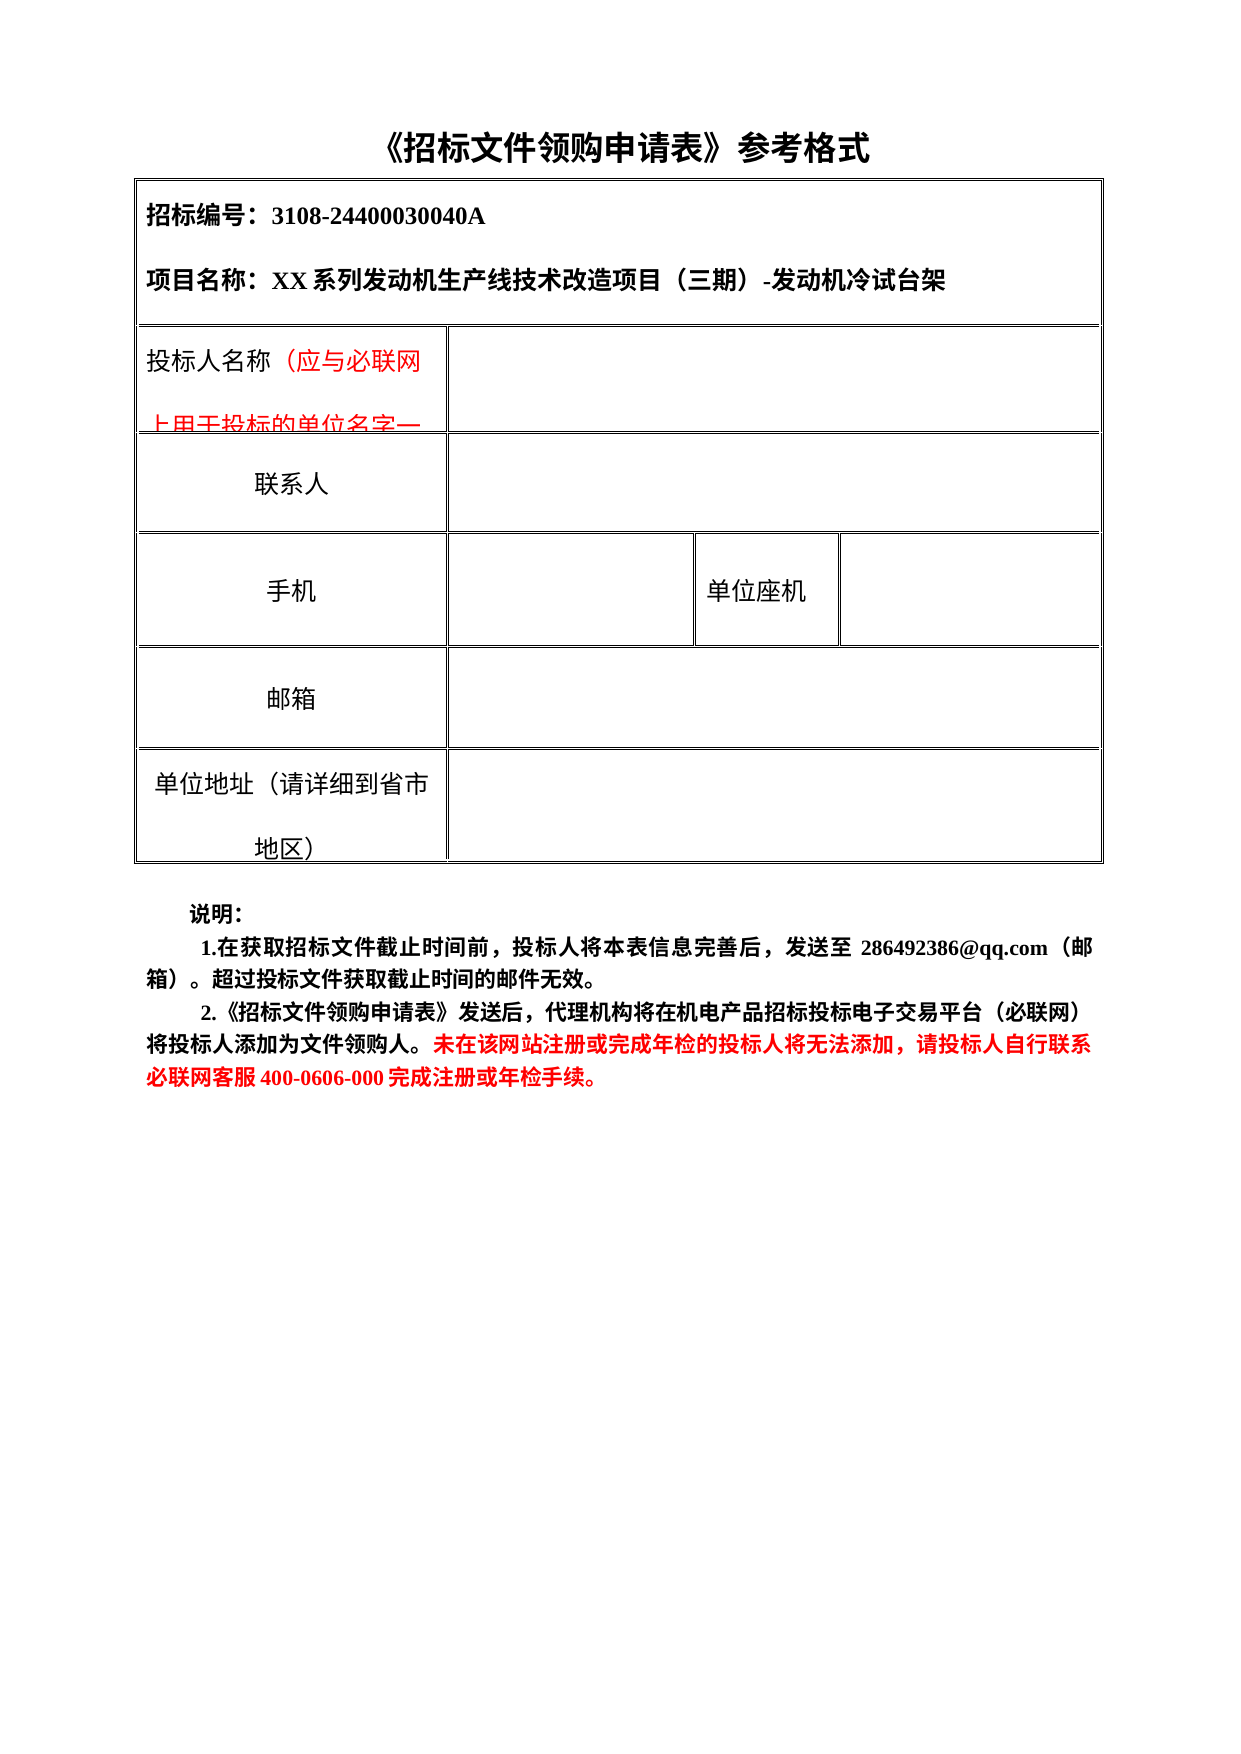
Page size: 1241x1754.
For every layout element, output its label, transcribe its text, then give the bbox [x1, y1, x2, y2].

table_cell [839, 531, 1103, 644]
table_cell [448, 324, 1103, 431]
table_cell 单位地址（请详细到省市地区） [135, 747, 448, 861]
text 说明： [146, 897, 1094, 929]
text 1.在获取招标文件截止时间前，投标人将本表信息完善后，发送至286492386@qq.com（邮箱）。超过投标文件获取截止时间的邮件无效。 [146, 929, 1094, 994]
table_header 招标编号：3108-24400030040A 项目名称：XX系列发动机生产线技术改造项目（三期）-发动机冷试台架 [137, 181, 1101, 324]
table_cell 手机 [135, 531, 448, 644]
text 2.《招标文件领购申请表》发送后，代理机构将在机电产品招标投标电子交易平台（必联网）将投标人添加为文件领购人。未在该网站注册或完成年检的投标人将无法添加，请投标人自行联系必联网客服400-0606-000完成注册或年检手续。 [146, 994, 1094, 1092]
table_cell 联系人 [137, 431, 446, 531]
table_cell [449, 645, 1101, 747]
table_cell [449, 431, 1101, 531]
table_cell 单位座机 [696, 534, 838, 644]
table_cell 邮箱 [137, 645, 446, 747]
table_cell 投标人名称（应与必联网上用于投标的单位名字一致） [135, 324, 448, 431]
table_cell [448, 747, 1103, 861]
table_cell [449, 534, 693, 644]
text 《招标文件领购申请表》参考格式 [146, 113, 1094, 178]
